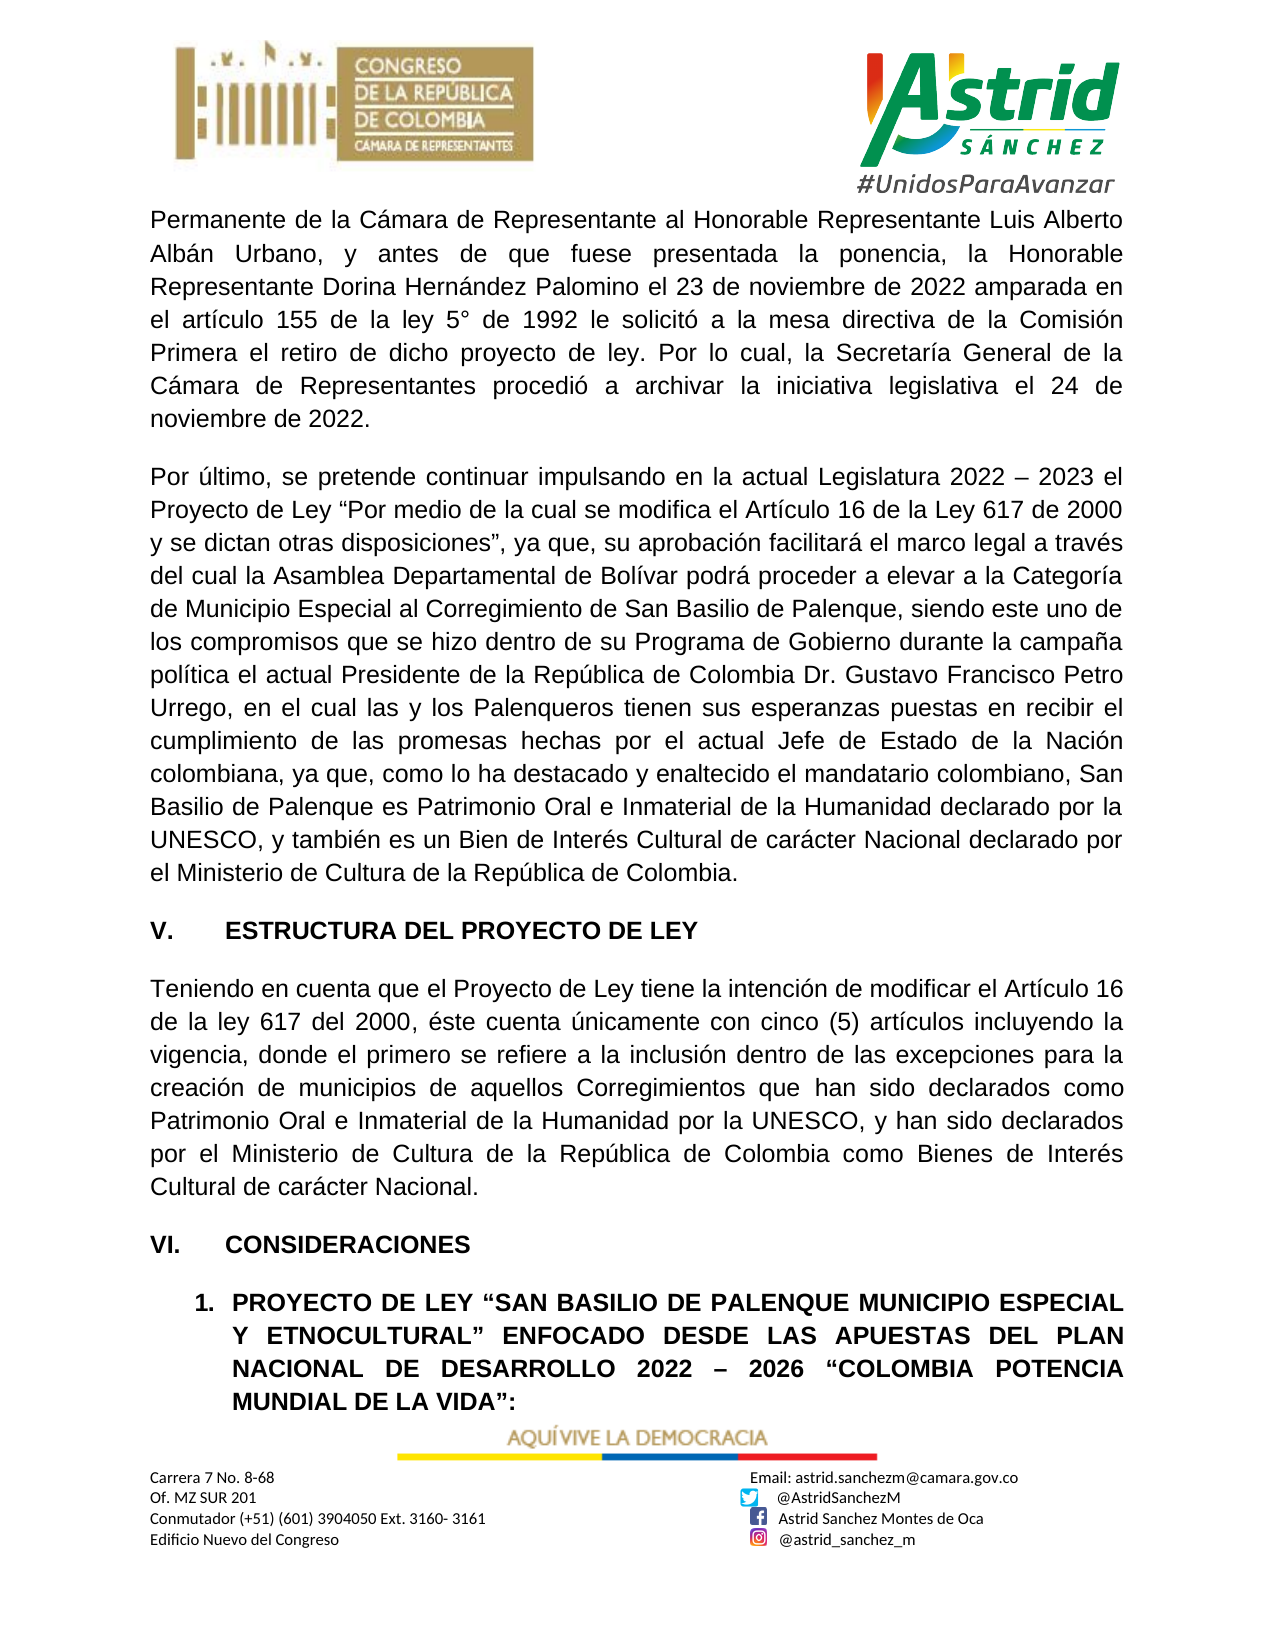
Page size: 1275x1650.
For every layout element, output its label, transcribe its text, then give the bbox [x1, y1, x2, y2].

picture [743, 1492, 759, 1504]
list CONSIDERACIONES [150, 1230, 1125, 1259]
list PROYECTO DE LEY “SAN BASILIO DE PALENQUE MUNICIPIO ESPECIAL Y ETNOCULTURAL” ENFOCADO DESDE LAS APUESTAS DEL PLAN NACIONAL DE DESARROLLO 2022 – 2026 “COLOMBIA POTENCIA MUNDIAL DE LA VIDA”: [194, 1288, 1125, 1416]
picture [750, 1528, 767, 1546]
picture [750, 1506, 767, 1525]
text Teniendo en cuenta que el Proyecto de Ley tiene la intención de modificar el Artículo 16 de la ley 617 del 2000, éste cuenta únicamente con cinco (5) artículos incluyendo la vigencia, donde el primero se refiere a la inclusión dentro de las excepciones para la creación de municipios de aquellos Corregimientos que han sido declarados como Patrimonio Oral e Inmaterial de la Humanidad por la UNESCO, y han sido declarados por el Ministerio de Cultura de la República de Colombia como Bienes de Interés Cultural de carácter Nacional. [150, 974, 1125, 1201]
picture [853, 47, 1125, 206]
text Por último, se pretende continuar impulsando en la actual Legislatura 2022 – 2023 el Proyecto de Ley “Por medio de la cual se modifica el Artículo 16 de la Ley 617 de 2000 y se dictan otras disposiciones”, ya que, su aprobación facilitará el marco legal a través del cual la Asamblea Departamental de Bolívar podrá proceder a elevar a la Categoría de Municipio Especial al Corregimiento de San Basilio de Palenque, siendo este uno de los compromisos que se hizo dentro de su Programa de Gobierno durante la campaña política el actual Presidente de la República de Colombia Dr. Gustavo Francisco Petro Urrego, en el cual las y los Palenqueros tienen sus esperanzas puestas en recibir el cumplimiento de las promesas hechas por el actual Jefe de Estado de la Nación colombiana, ya que, como lo ha destacado y enaltecido el mandatario colombiano, San Basilio de Palenque es Patrimonio Oral e Inmaterial de la Humanidad declarado por la UNESCO, y también es un Bien de Interés Cultural de carácter Nacional declarado por el Ministerio de Cultura de la República de Colombia. [150, 462, 1125, 887]
list ESTRUCTURA DEL PROYECTO DE LEY [150, 916, 1125, 945]
picture [382, 1417, 893, 1464]
picture [150, 40, 544, 172]
